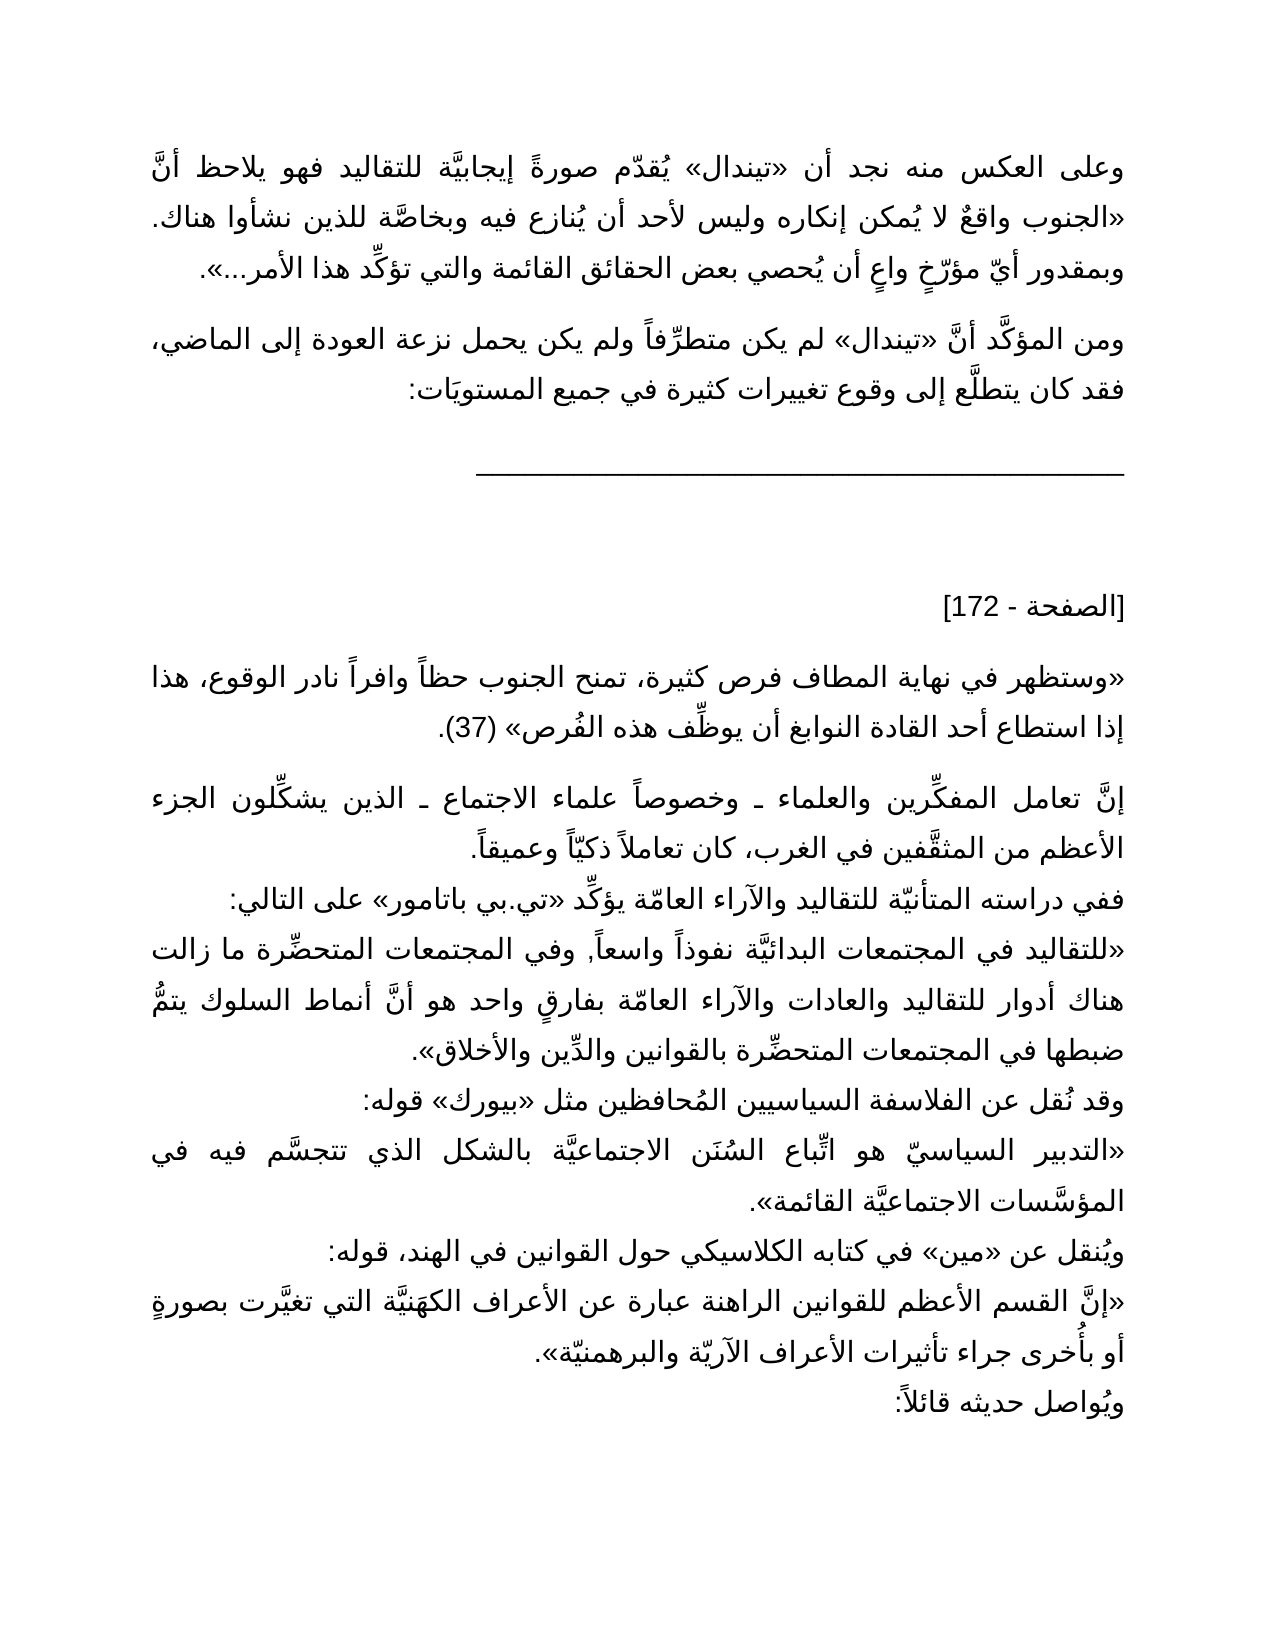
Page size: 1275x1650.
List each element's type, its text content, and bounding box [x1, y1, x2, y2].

text «للتقاليد في المجتمعات البدائيَّة نفوذاً واسعاً, وفي المجتمعات المتحضِّرة ما زالت هناك أدوار للتقاليد والعادات والآراء العامّة بفارقٍ واحد هو أنَّ أنماط السلوك يتمُّ ضبطها في المجتمعات المتحضِّرة بالقوانين والدِّين والأخلاق». [150, 932, 1125, 1066]
text «وستظهر في نهاية المطاف فرص كثيرة، تمنح الجنوب حظاً وافراً نادر الوقوع، هذا إذا استطاع أحد القادة النوابغ أن يوظِّف هذه الفُرص» (37). [150, 660, 1125, 744]
text ويُواصل حديثه قائلاً: [150, 1385, 1125, 1418]
text ويُنقل عن «مين» في كتابه الكلاسيكي حول القوانين في الهند، قوله: [150, 1234, 1125, 1268]
text «إنَّ القسم الأعظم للقوانين الراهنة عبارة عن الأعراف الكهَنيَّة التي تغيَّرت بصورةٍ أو بأُخرى جراء تأثيرات الأعراف الآريّة والبرهمنيّة». [150, 1284, 1125, 1368]
text [الصفحة - 172] [150, 589, 1125, 622]
text «التدبير السياسيّ هو اتِّباع السُنَن الاجتماعيَّة بالشكل الذي تتجسَّم فيه في المؤسَّسات الاجتماعيَّة القائمة». [150, 1133, 1125, 1217]
text ________________________________________ [150, 443, 1125, 477]
text ففي دراسته المتأنيّة للتقاليد والآراء العامّة يؤكِّد «تي.بي باتامور» على التالي: [150, 882, 1125, 915]
text ومن المؤكَّد أنَّ «تيندال» لم يكن متطرِّفاً ولم يكن يحمل نزعة العودة إلى الماضي، فقد كان يتطلَّع إلى وقوع تغييرات كثيرة في جميع المستويَات: [150, 322, 1125, 406]
text وعلى العكس منه نجد أن «تيندال» يُقدّم صورةً إيجابيَّة للتقاليد فهو يلاحظ أنَّ «الجنوب واقعٌ لا يُمكن إنكاره وليس لأحد أن يُنازع فيه وبخاصَّة للذين نشأوا هناك. وبمقدور أيّ مؤرّخٍ واعٍ أن يُحصي بعض الحقائق القائمة والتي تؤكِّد هذا الأمر...». [150, 150, 1125, 284]
text إنَّ تعامل المفكِّرين والعلماء ـ وخصوصاً علماء الاجتماع ـ الذين يشكِّلون الجزء الأعظم من المثقَّفين في الغرب، كان تعاملاً ذكيّاً وعميقاً. [150, 781, 1125, 865]
text وقد نُقل عن الفلاسفة السياسيين المُحافظين مثل «بيورك» قوله: [150, 1083, 1125, 1117]
